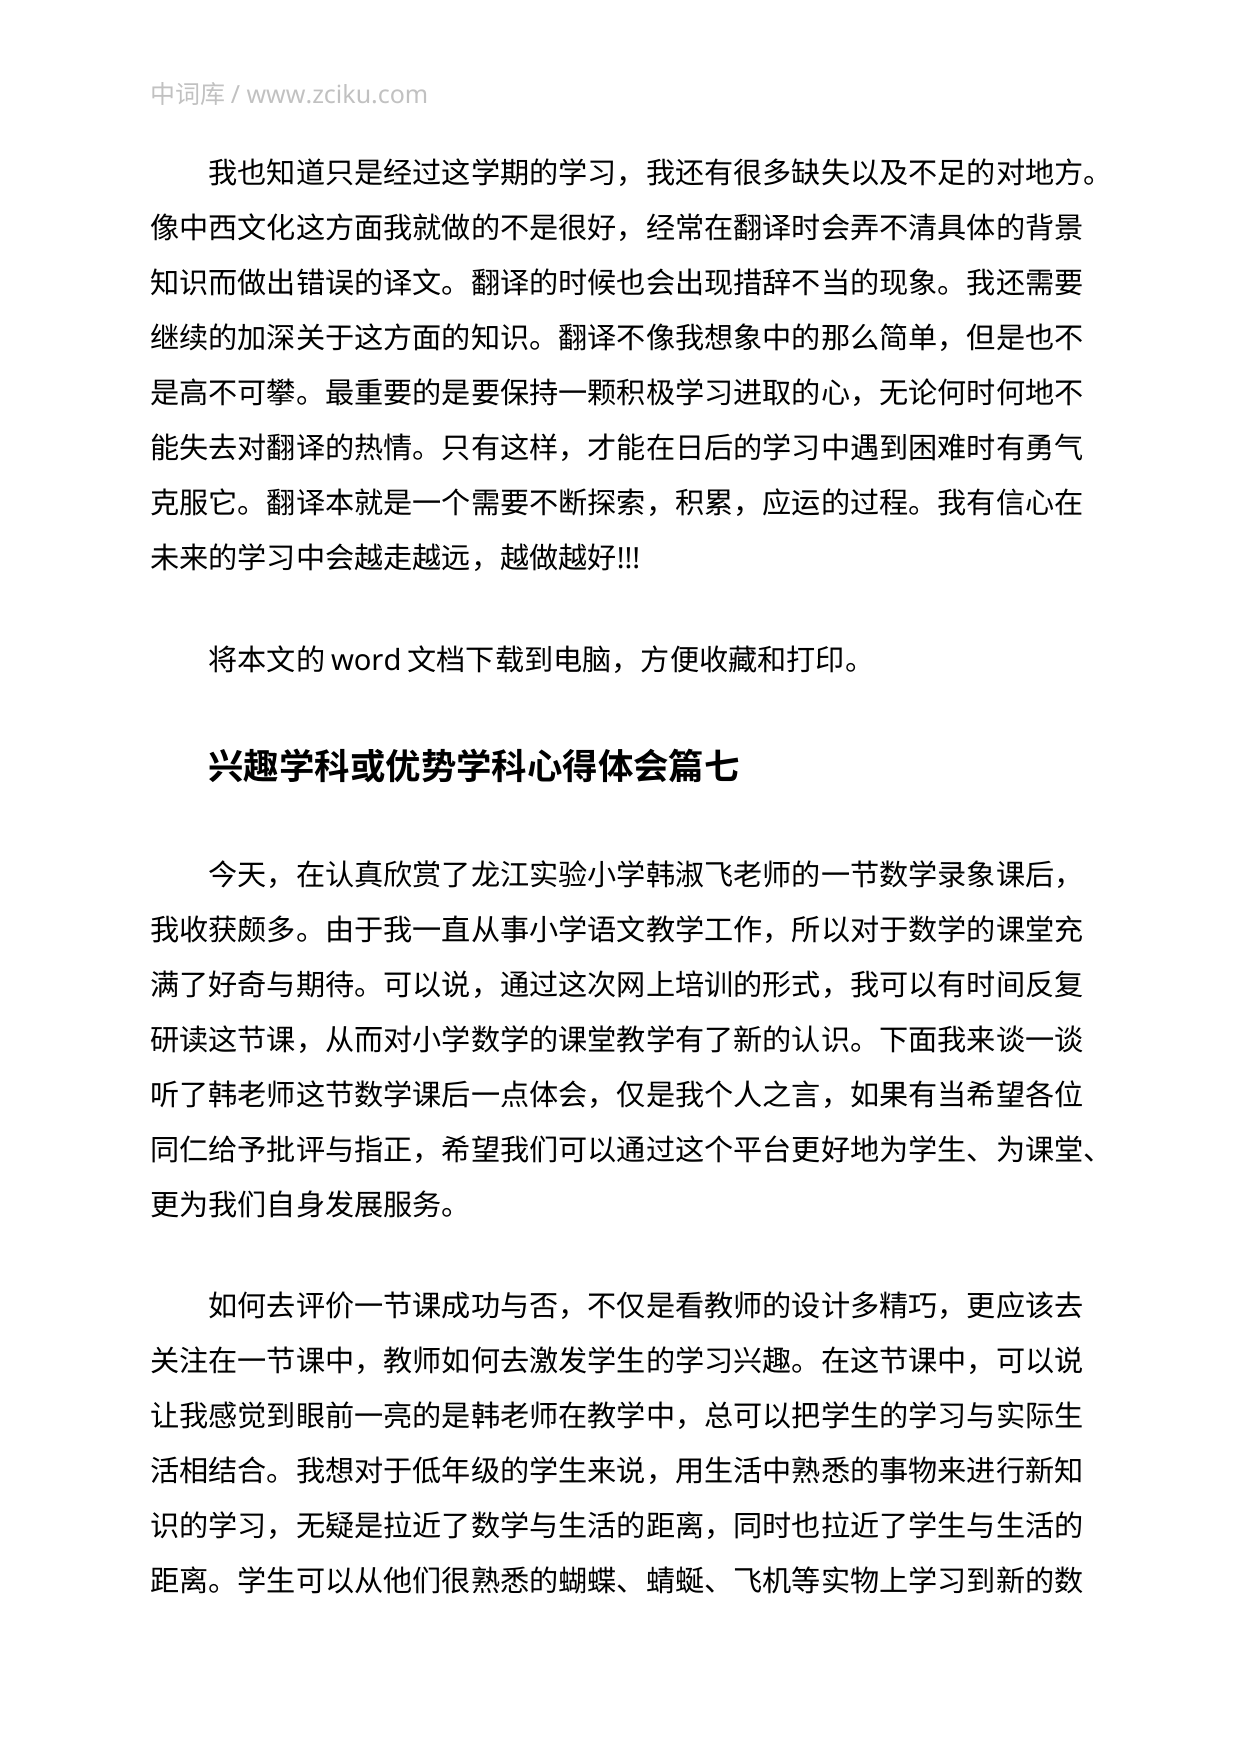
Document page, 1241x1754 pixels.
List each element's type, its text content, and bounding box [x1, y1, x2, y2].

text 今天，在认真欣赏了龙江实验小学韩淑飞老师的一节数学录象课后，我收获颇多。由于我一直从事小学语文教学工作，所以对于数学的课堂充满了好奇与期待。可以说，通过这次网上培训的形式，我可以有时间反复研读这节课，从而对小学数学的课堂教学有了新的认识。下面我来谈一谈听了韩老师这节数学课后一点体会，仅是我个人之言，如果有当希望各位同仁给予批评与指正，希望我们可以通过这个平台更好地为学生、为课堂、更为我们自身发展服务。 [150, 852, 1090, 1223]
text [150, 1283, 1090, 1599]
text 我也知道只是经过这学期的学习，我还有很多缺失以及不足的对地方。像中西文化这方面我就做的不是很好，经常在翻译时会弄不清具体的背景知识而做出错误的译文。翻译的时候也会出现措辞不当的现象。我还需要继续的加深关于这方面的知识。翻译不像我想象中的那么简单，但是也不是高不可攀。最重要的是要保持一颗积极学习进取的心，无论何时何地不能失去对翻译的热情。只有这样，才能在日后的学习中遇到困难时有勇气克服它。翻译本就是一个需要不断探索，积累，应运的过程。我有信心在未来的学习中会越走越远，越做越好!!! [150, 150, 1090, 577]
text 将本文的word文档下载到电脑，方便收藏和打印。 [150, 636, 1090, 679]
text 兴趣学科或优势学科心得体会篇七 [150, 738, 1090, 789]
